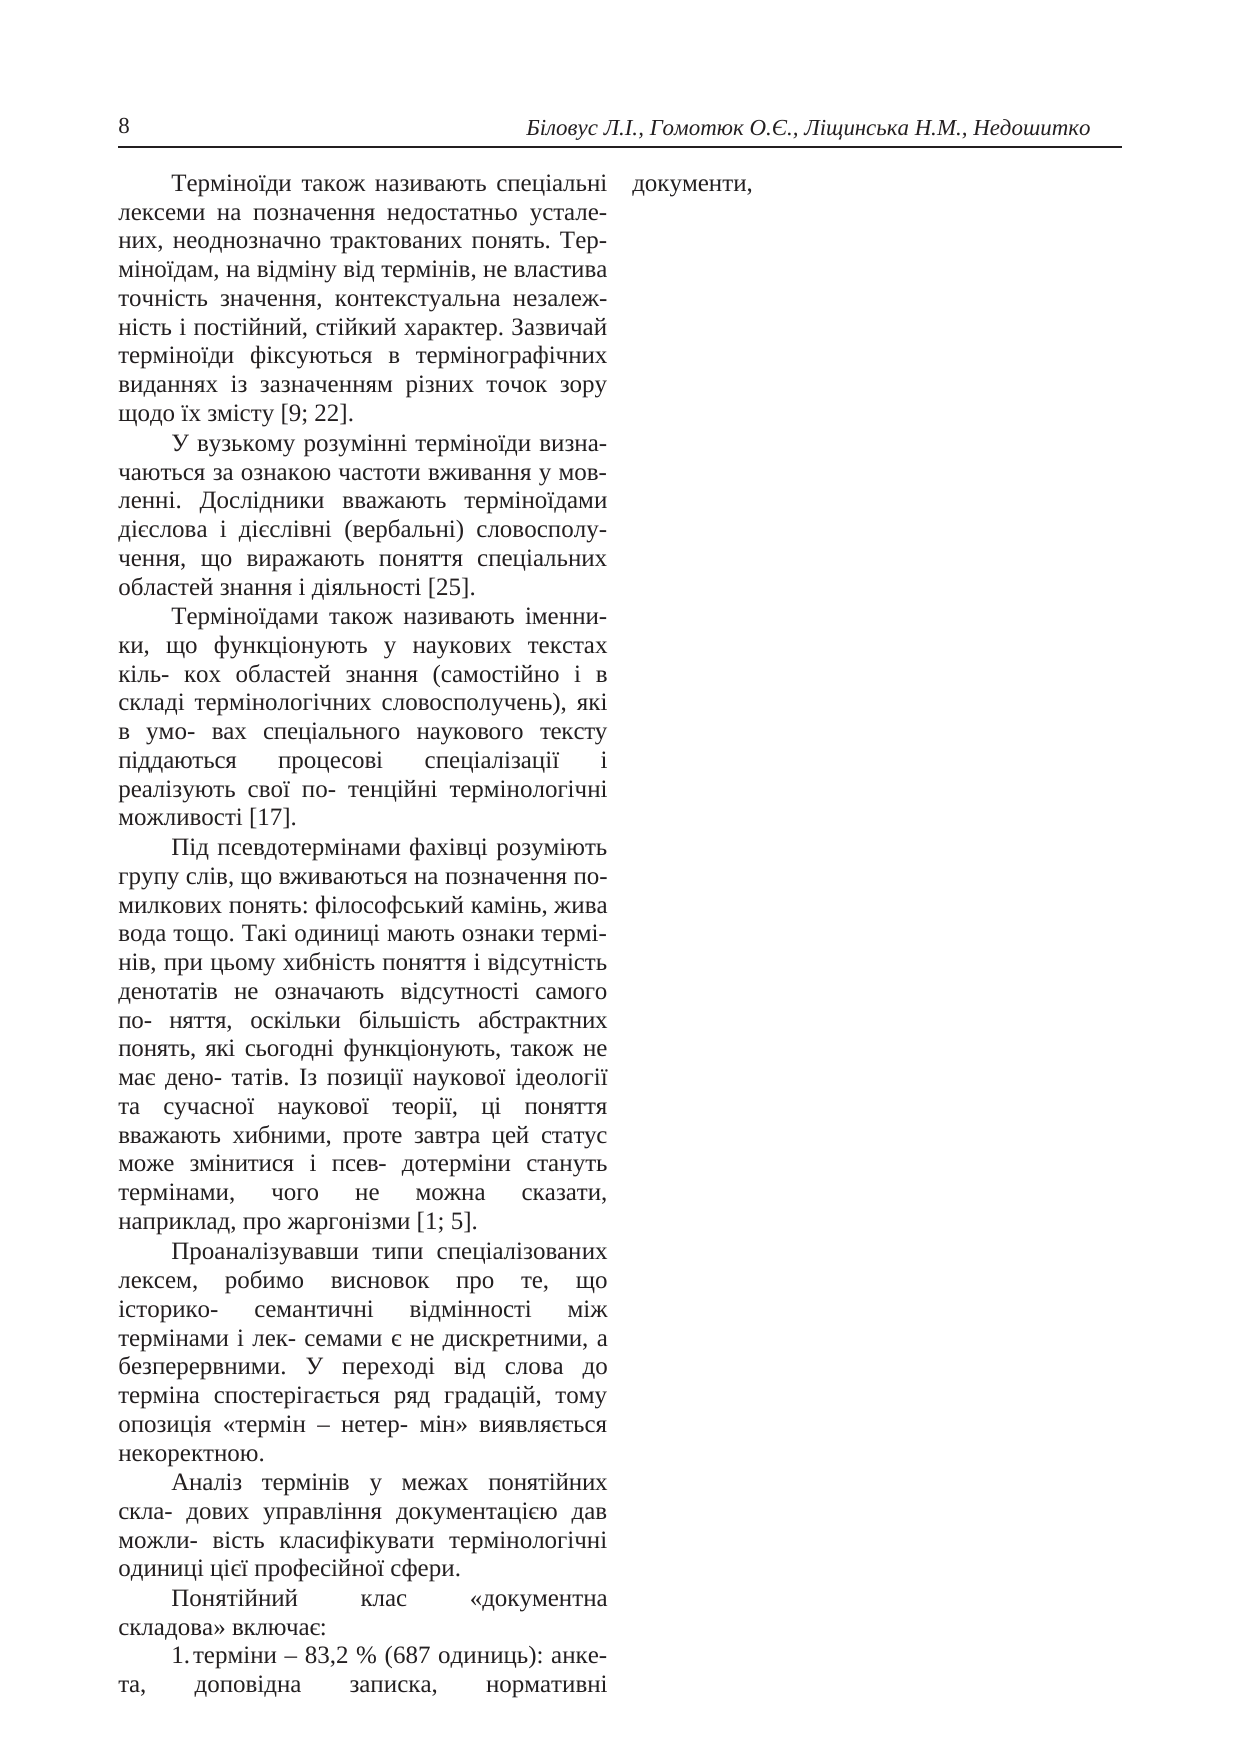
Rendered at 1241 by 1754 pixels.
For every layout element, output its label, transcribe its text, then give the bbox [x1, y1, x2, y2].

list терміни – 83,2 % (687 одиниць): анке- та, доповідна записка, нормативні документи, [632, 168, 1133, 197]
list терміни – 83,2 % (687 одиниць): анке- та, доповідна записка, нормативні документи, [118, 1641, 608, 1698]
text Проаналізувавши типи спеціалізованих лексем, робимо висновок про те, що історико- семантичні відмінності між термінами і лек- семами є не дискретними, а безперервними. У переході від слова до терміна спостерігається ряд градацій, тому опозиція «термін – нетер- мін» виявляється некоректною. [118, 1236, 608, 1466]
text Понятійний клас «документна складова» включає: [118, 1583, 608, 1640]
text Терміноїдами також називають іменни- ки, що функціонують у наукових текстах кіль- кох областей знання (самостійно і в складі термінологічних словосполучень), які в умо- вах спеціального наукового тексту піддаються процесові спеціалізації і реалізують свої по- тенційні термінологічні можливості [17]. [118, 601, 608, 831]
text Під псевдотермінами фахівці розуміють групу слів, що вживаються на позначення по- милкових понять: філософський камінь, жива вода тощо. Такі одиниці мають ознаки термі- нів, при цьому хибність поняття і відсутність денотатів не означають відсутності самого по- няття, оскільки більшість абстрактних понять, які сьогодні функціонують, також не має дено- татів. Із позиції наукової ідеології та сучасної наукової теорії, ці поняття вважають хибними, проте завтра цей статус може змінитися і псев- дотерміни стануть термінами, чого не можна сказати, наприклад, про жаргонізми [1; 5]. [118, 832, 608, 1235]
text У вузькому розумінні терміноїди визна- чаються за ознакою частоти вживання у мов- ленні. Дослідники вважають терміноїдами дієслова і дієслівні (вербальні) словосполу- чення, що виражають поняття спеціальних областей знання і діяльності [25]. [118, 428, 608, 600]
text Терміноїди також називають спеціальні лексеми на позначення недостатньо устале- них, неоднозначно трактованих понять. Тер- міноїдам, на відміну від термінів, не властива точність значення, контекстуальна незалеж- ність і постійний, стійкий характер. Зазвичай терміноїди фіксуються в термінографічних виданнях із зазначенням різних точок зору щодо їх змісту [9; 22]. [118, 168, 608, 427]
text Аналіз термінів у межах понятійних скла- дових управління документацією дав можли- вість класифікувати термінологічні одиниці цієї професійної сфери. [118, 1467, 608, 1582]
